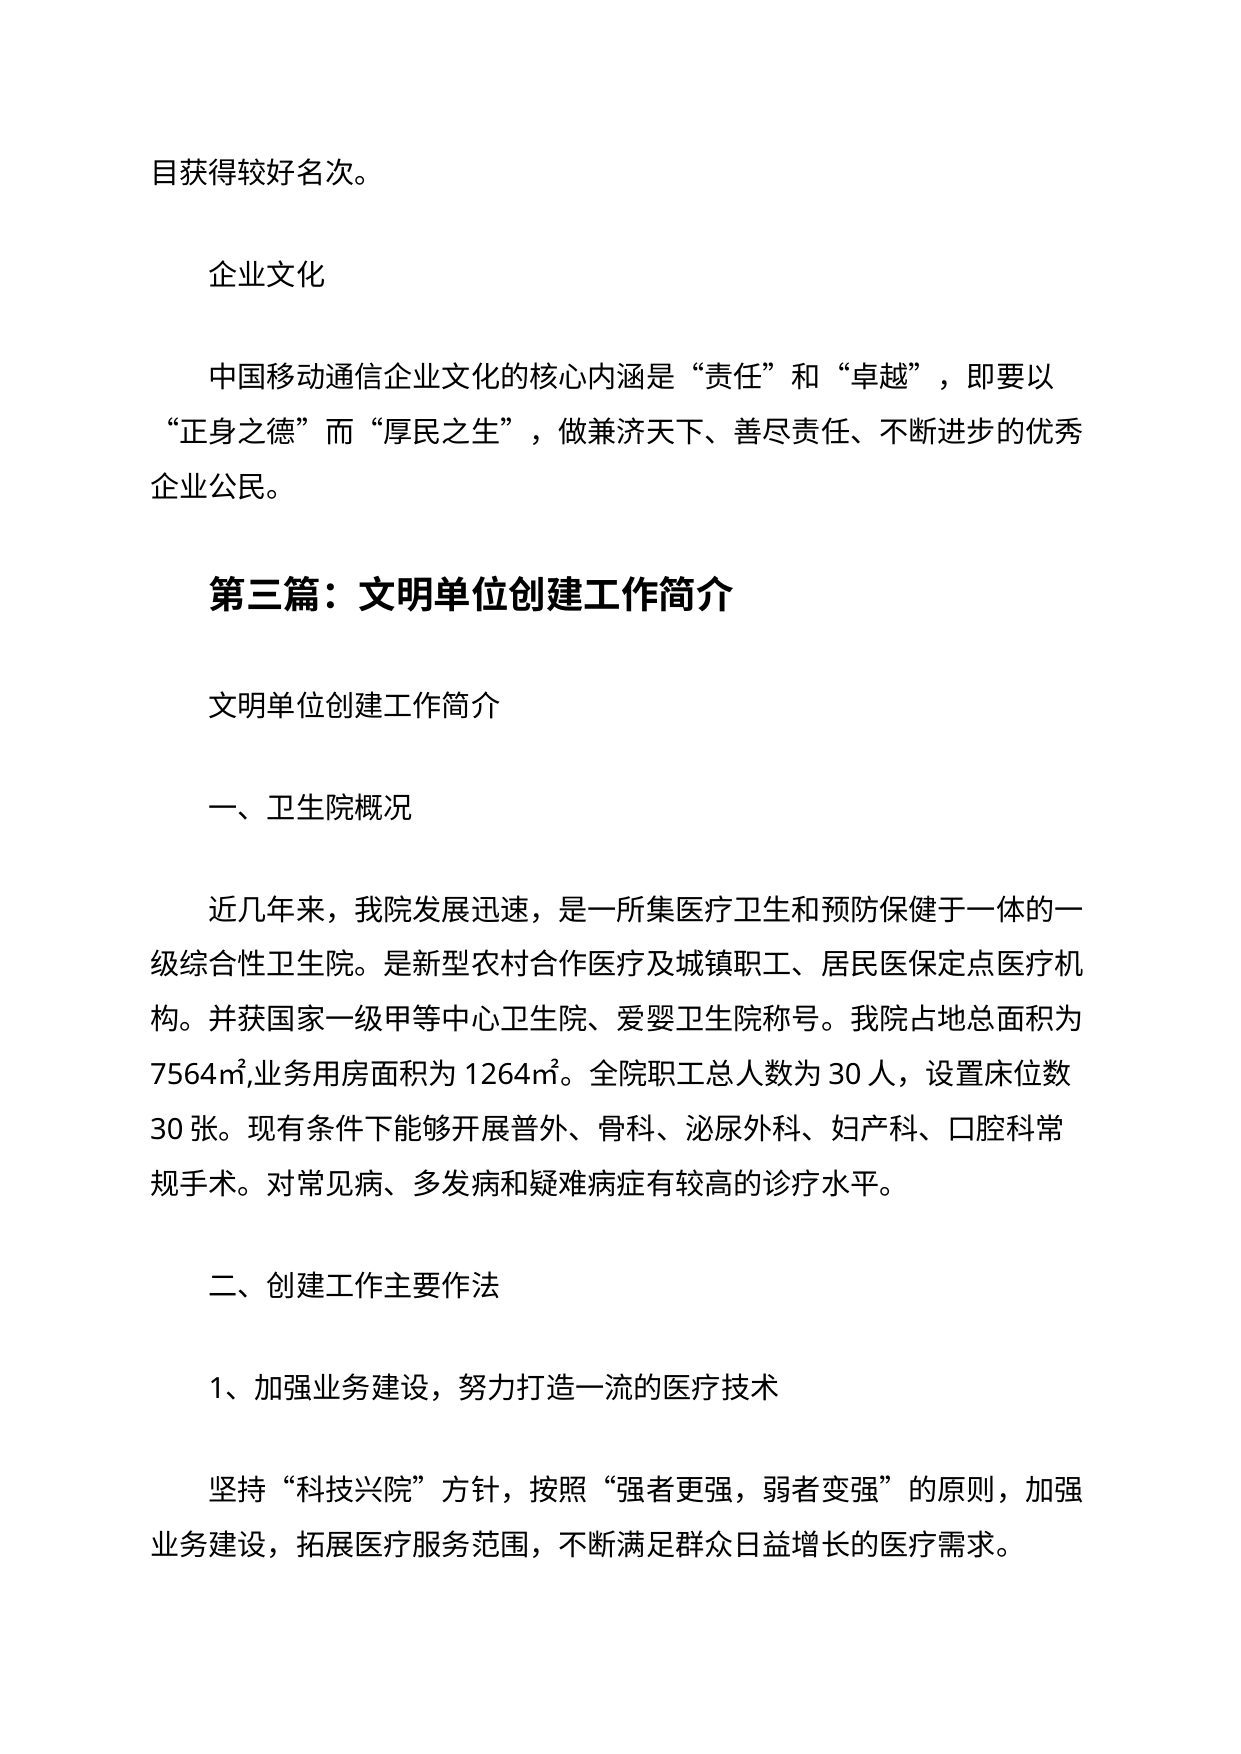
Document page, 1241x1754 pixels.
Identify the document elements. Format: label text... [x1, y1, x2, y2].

text 二、创建工作主要作法 [150, 1262, 1090, 1305]
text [150, 1466, 1090, 1563]
text 企业文化 [150, 252, 1090, 294]
text 近几年来，我院发展迅速，是一所集医疗卫生和预防保健于一体的一级综合性卫生院。是新型农村合作医疗及城镇职工、居民医保定点医疗机构。并获国家一级甲等中心卫生院、爱婴卫生院称号。我院占地总面积为7564㎡,业务用房面积为1264㎡。全院职工总人数为30人，设置床位数30张。现有条件下能够开展普外、骨科、泌尿外科、妇产科、口腔科常规手术。对常见病、多发病和疑难病症有较高的诊疗水平。 [150, 886, 1090, 1203]
text 一、卫生院概况 [150, 784, 1090, 827]
text 第三篇：文明单位创建工作简介 [150, 565, 1090, 619]
text 文明单位创建工作简介 [150, 682, 1090, 725]
text 中国移动通信企业文化的核心内涵是“责任”和“卓越”，即要以“正身之德”而“厚民之生”，做兼济天下、善尽责任、不断进步的优秀企业公民。 [150, 353, 1090, 506]
text 1、加强业务建设，努力打造一流的医疗技术 [150, 1364, 1090, 1407]
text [150, 150, 1090, 192]
